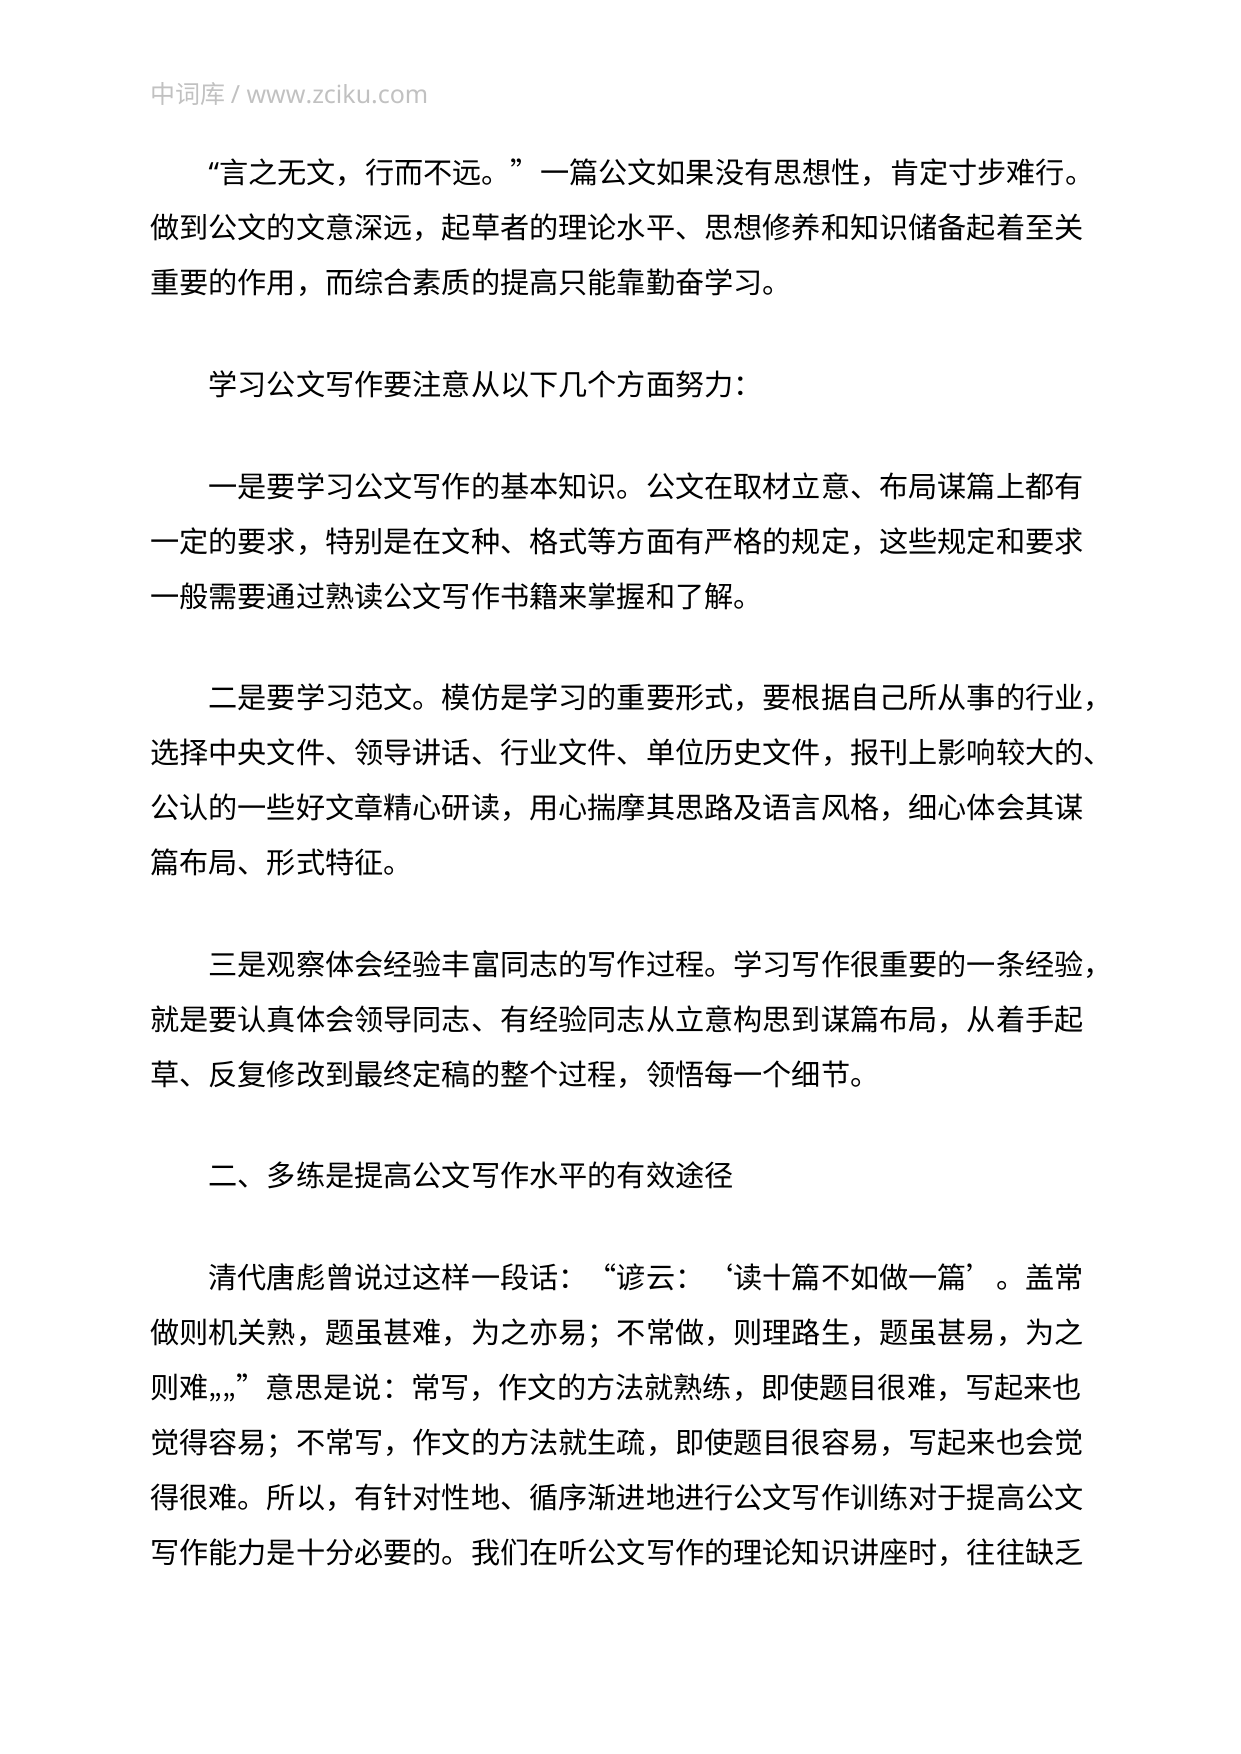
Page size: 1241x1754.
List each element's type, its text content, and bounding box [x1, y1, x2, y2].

text “言之无文，行而不远。”一篇公文如果没有思想性，肯定寸步难行。做到公文的文意深远，起草者的理论水平、思想修养和知识储备起着至关重要的作用，而综合素质的提高只能靠勤奋学习。 [150, 150, 1090, 302]
text 二是要学习范文。模仿是学习的重要形式，要根据自己所从事的行业，选择中央文件、领导讲话、行业文件、单位历史文件，报刊上影响较大的、公认的一些好文章精心研读，用心揣摩其思路及语言风格，细心体会其谋篇布局、形式特征。 [150, 675, 1090, 882]
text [150, 1255, 1090, 1572]
text 一是要学习公文写作的基本知识。公文在取材立意、布局谋篇上都有一定的要求，特别是在文种、格式等方面有严格的规定，这些规定和要求一般需要通过熟读公文写作书籍来掌握和了解。 [150, 463, 1090, 616]
text 三是观察体会经验丰富同志的写作过程。学习写作很重要的一条经验，就是要认真体会领导同志、有经验同志从立意构思到谋篇布局，从着手起草、反复修改到最终定稿的整个过程，领悟每一个细节。 [150, 941, 1090, 1093]
text 学习公文写作要注意从以下几个方面努力： [150, 362, 1090, 404]
text 二、多练是提高公文写作水平的有效途径 [150, 1153, 1090, 1195]
